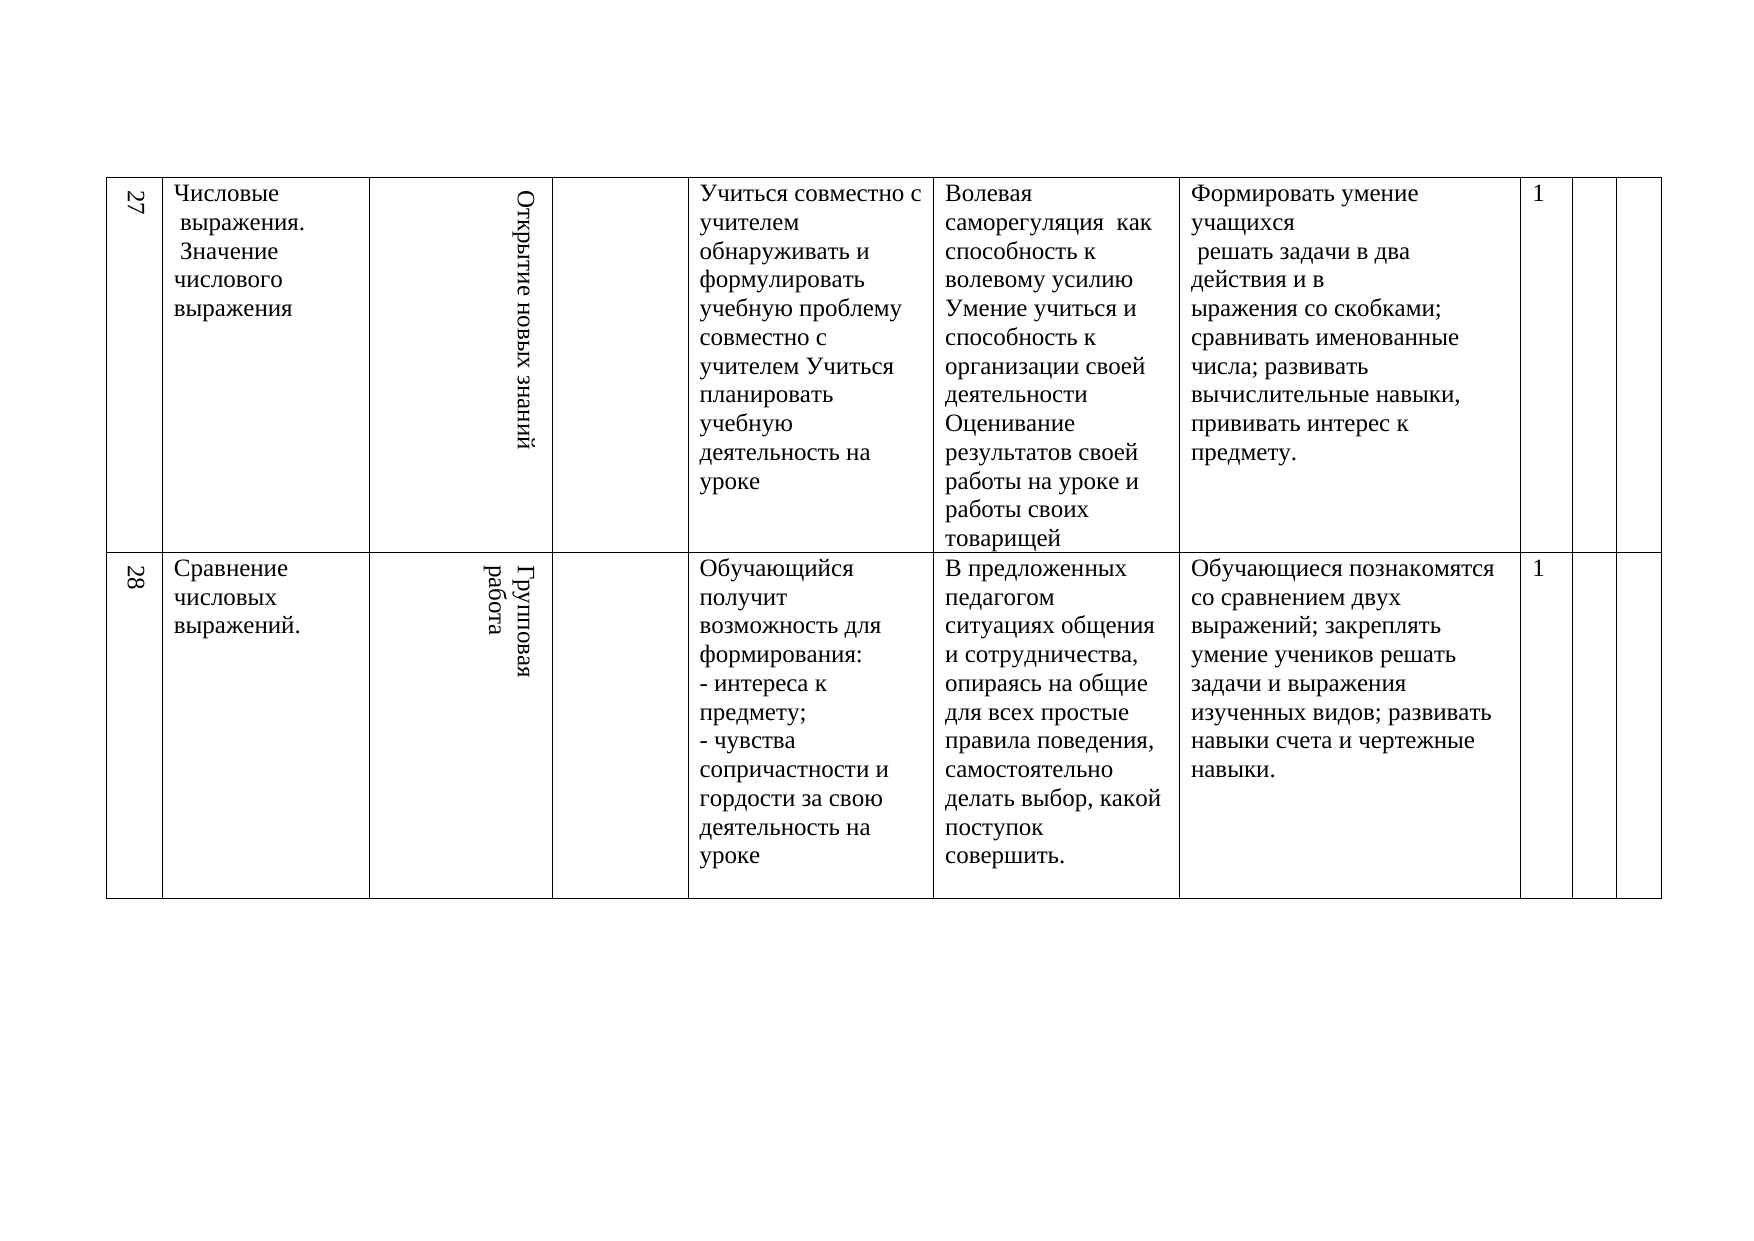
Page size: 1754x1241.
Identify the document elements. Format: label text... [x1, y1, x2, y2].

table_cell Числовые выражения. Значение числового выражения [163, 178, 369, 552]
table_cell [934, 553, 1179, 898]
table_cell 1 [1521, 553, 1572, 898]
table_cell [1573, 178, 1616, 552]
table_cell Обучающиеся познакомятся со сравнением двух выражений; закреплять умение учеников решать задачи и выражения изученных видов; развивать навыки счета и чертежные навыки. [1180, 553, 1520, 898]
table_cell Групповая работа [370, 553, 552, 898]
table_cell 1 [1521, 178, 1572, 552]
table_cell [553, 178, 688, 552]
table_cell [1617, 553, 1661, 898]
table_cell [1573, 553, 1616, 898]
table_cell [1617, 178, 1661, 552]
table_cell 27 [107, 178, 162, 552]
table_cell Сравнение числовых выражений. [163, 553, 369, 898]
table_cell 28 [107, 553, 162, 898]
table_cell Волевая саморегуляция как способность к волевому усилию Умение учиться и способность к организации своей деятельности Оценивание результатов своей работы на уроке и работы своих товарищей [934, 178, 1179, 552]
table_cell Формировать умение учащихся решать задачи в два действия и в ыражения со скобками; сравнивать именованные числа; развивать вычислительные навыки, прививать интерес к предмету. [1180, 178, 1520, 552]
table_cell Учиться совместно с учителем обнаруживать и формулировать учебную проблему совместно с учителем Учиться планировать учебную деятельность на уроке [689, 178, 933, 552]
table_cell [553, 553, 688, 898]
table_cell Обучающийся получит возможность для формирования: - интереса к предмету; - чувства сопричастности и гордости за свою деятельность на уроке [689, 553, 933, 898]
table_cell Открытие новых знаний [370, 178, 552, 552]
